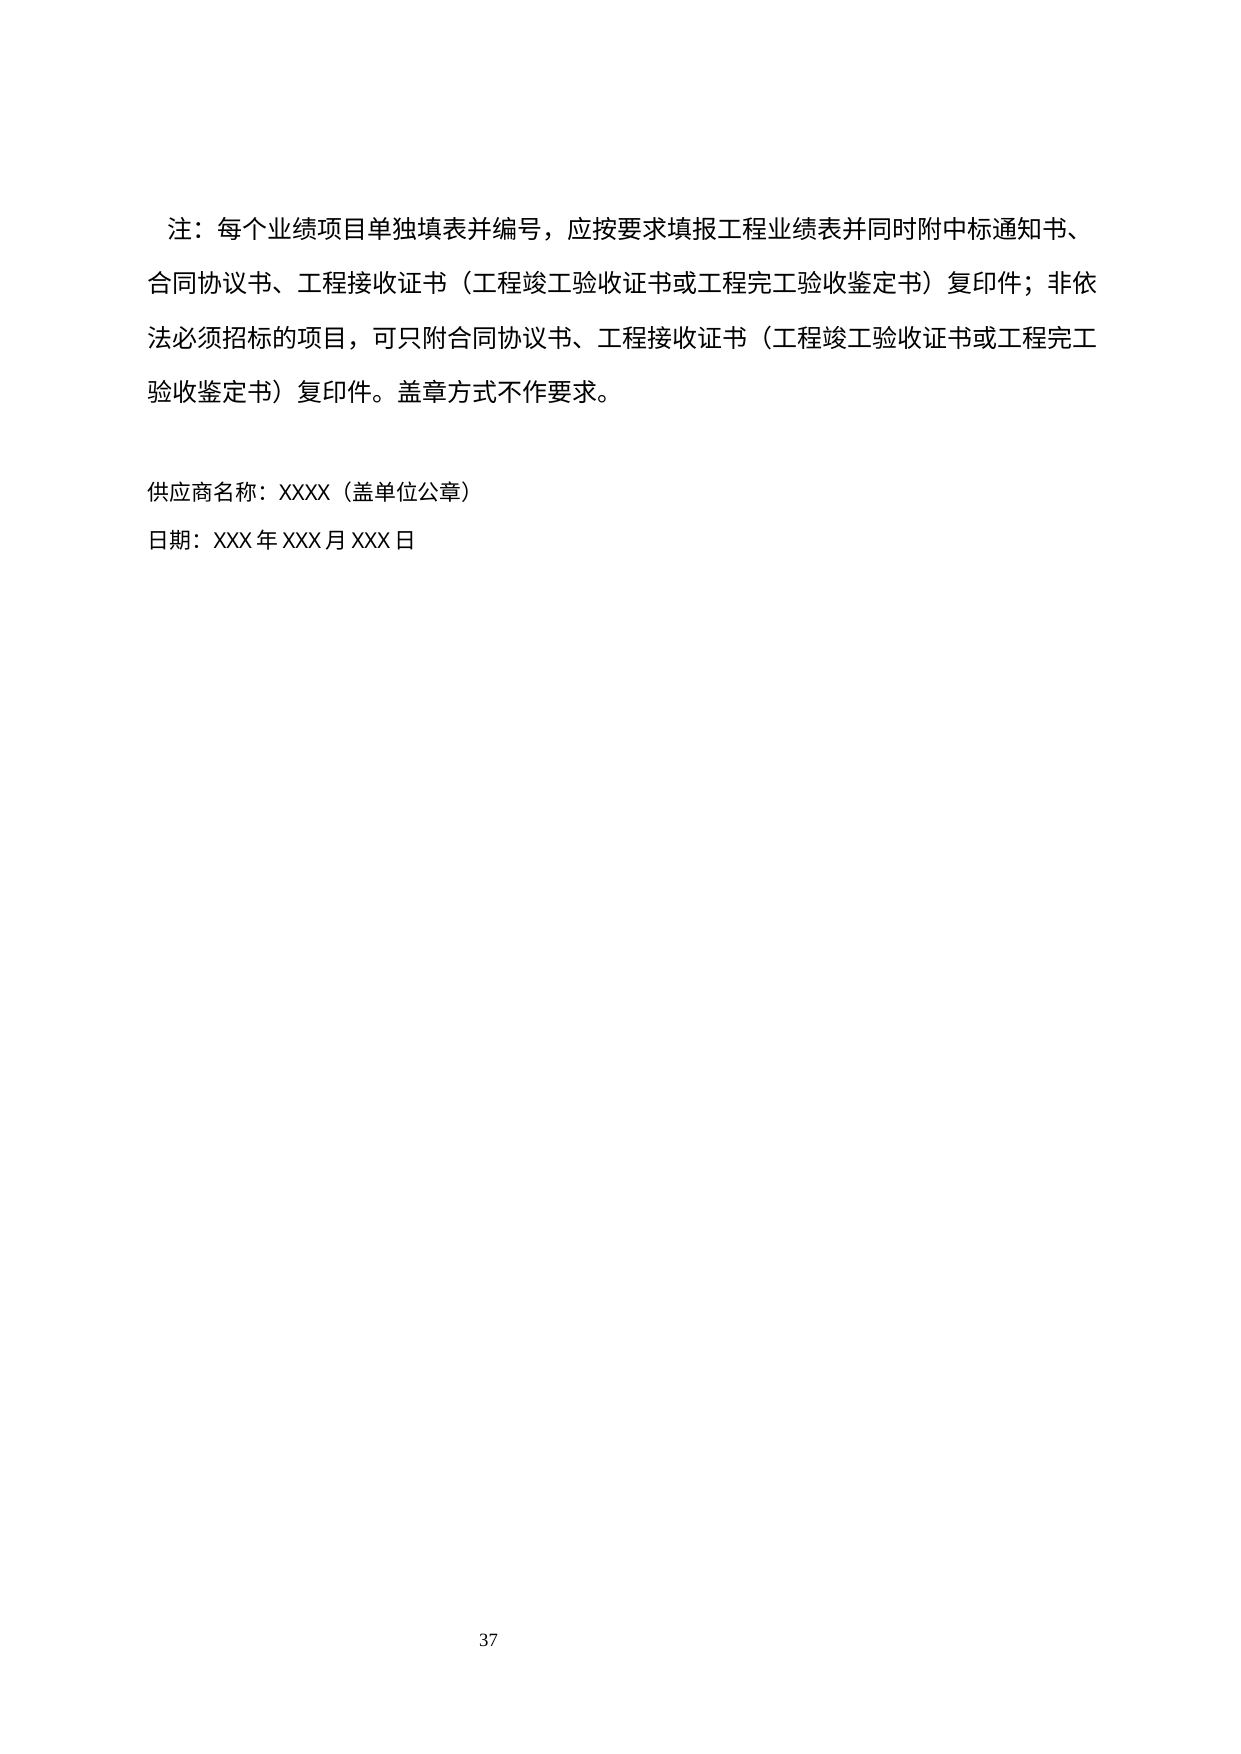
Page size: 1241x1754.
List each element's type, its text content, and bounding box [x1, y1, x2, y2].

text 注：每个业绩项目单独填表并编号，应按要求填报工程业绩表并同时附中标通知书、合同协议书、工程接收证书（工程竣工验收证书或工程完工验收鉴定书）复印件；非依法必须招标的项目，可只附合同协议书、工程接收证书（工程竣工验收证书或工程完工验收鉴定书）复印件。盖章方式不作要求。 [148, 209, 1110, 409]
text 日期：XXX年XXX月XXX日 [148, 523, 1110, 555]
text 供应商名称：XXXX（盖单位公章） [148, 474, 1110, 507]
